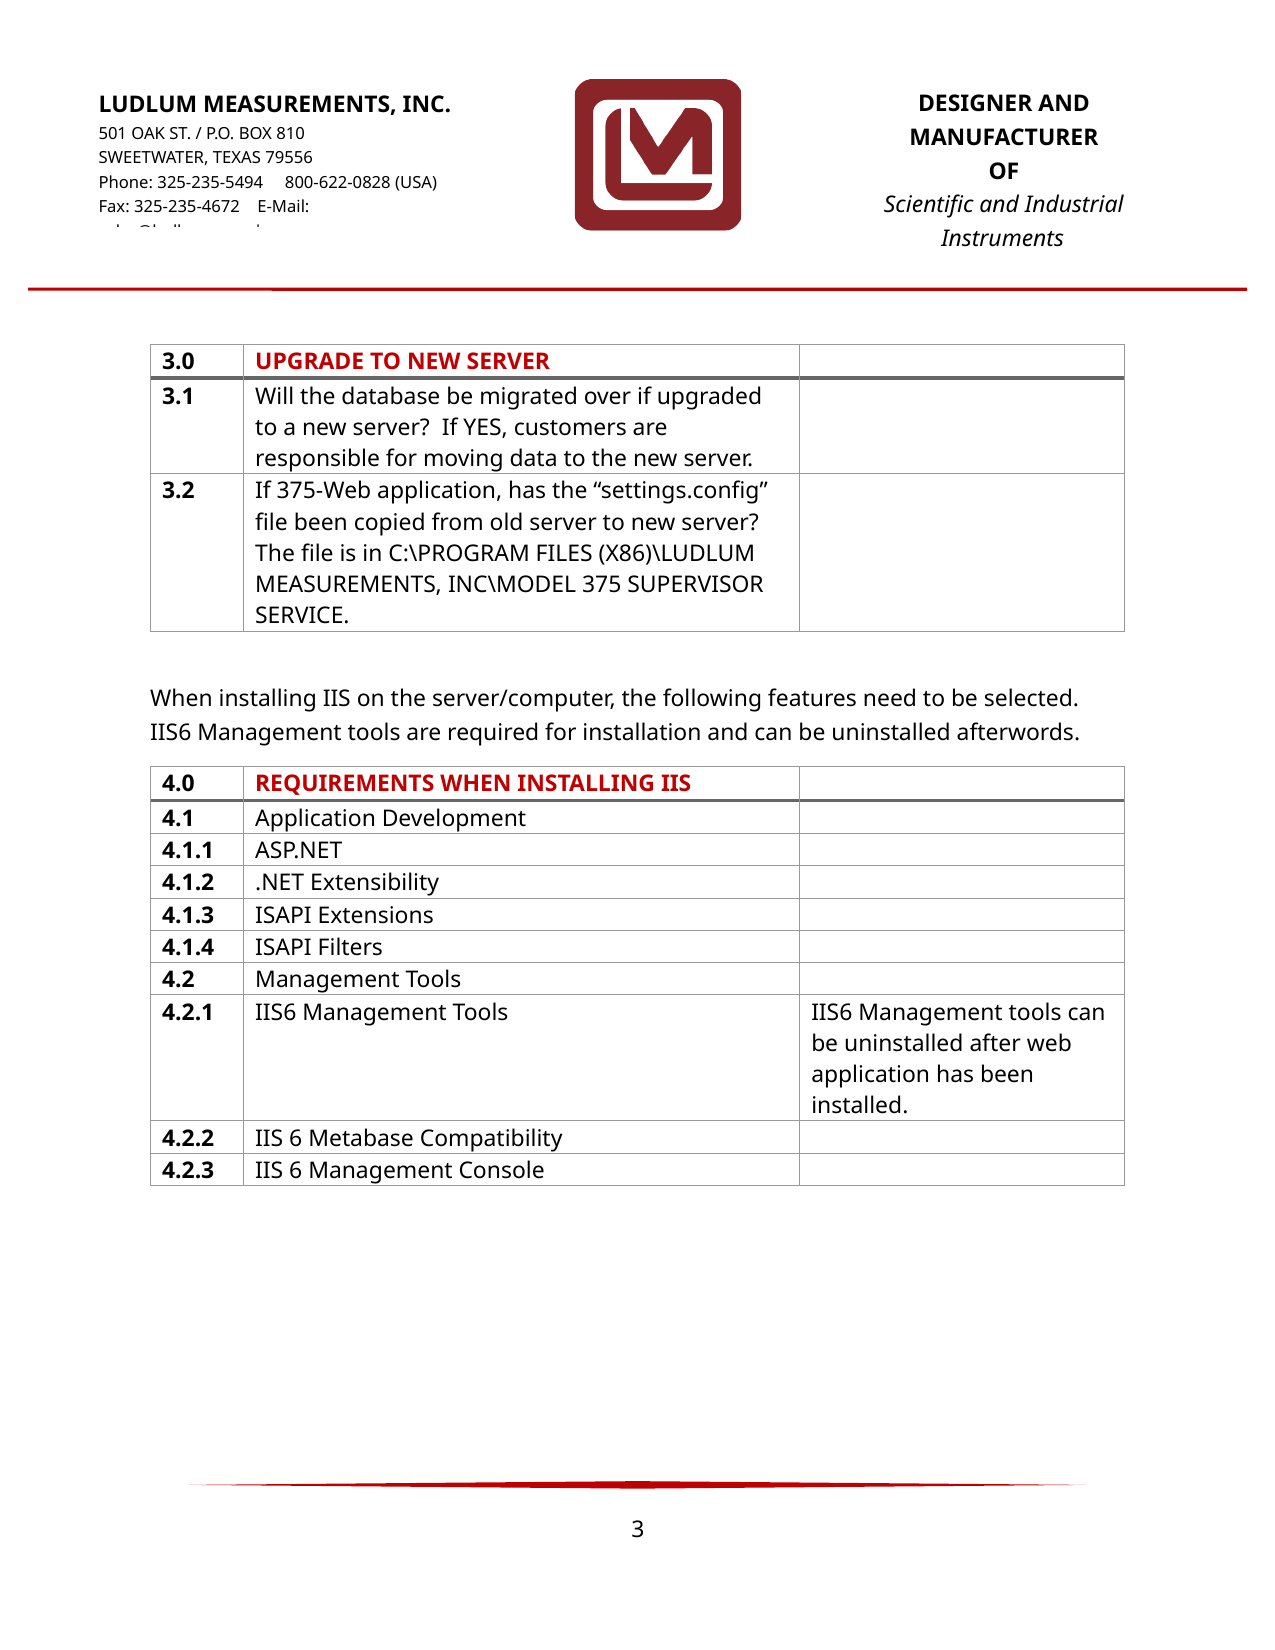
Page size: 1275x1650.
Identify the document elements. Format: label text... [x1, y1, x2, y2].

table_cell 4.1.2 [151, 866, 243, 897]
table_cell If 375-Web application, has the “settings.config” file been copied from old server to new server? The file is in C:\PROGRAM FILES (X86)\LUDLUM MEASUREMENTS, INC\MODEL 375 SUPERVISOR SERVICE. [244, 474, 799, 631]
table_cell .NET Extensibility [244, 866, 799, 897]
table_cell [800, 474, 1124, 631]
table_cell Will the database be migrated over if upgraded to a new server? If YES, customers are responsible for moving data to the new server. [244, 380, 799, 473]
table_cell [800, 963, 1124, 994]
picture [574, 79, 742, 231]
table_cell 4.1.4 [151, 931, 243, 962]
table_cell ASP.NET [244, 834, 799, 865]
table_cell 4.1.3 [151, 899, 243, 930]
table_header UPGRADE TO NEW SERVER [244, 345, 799, 376]
table_header [800, 767, 1124, 798]
table_cell 3.2 [151, 474, 243, 631]
table_cell 4.2 [151, 963, 243, 994]
table_cell [800, 380, 1124, 473]
table_cell 4.2.1 [151, 995, 243, 1120]
table_header 3.0 [151, 345, 243, 376]
table_header [800, 345, 1124, 376]
table_cell [800, 866, 1124, 897]
table_cell 4.1.1 [151, 834, 243, 865]
table_cell IIS 6 Metabase Compatibility [244, 1121, 799, 1153]
text When installing IIS on the server/computer, the following features need to be selected. IIS6 Management tools are required for installation and can be uninstalled afterwords. [150, 682, 1125, 747]
table_cell [800, 1154, 1124, 1185]
table_cell 3.1 [151, 380, 243, 473]
table_cell Management Tools [244, 963, 799, 994]
table_cell IIS 6 Management Console [244, 1154, 799, 1185]
table_cell ISAPI Extensions [244, 899, 799, 930]
table_header 4.0 [151, 767, 243, 798]
table_cell [800, 1121, 1124, 1153]
table_cell [800, 899, 1124, 930]
table_cell [800, 931, 1124, 962]
table_cell 4.1 [151, 802, 243, 833]
table_header REQUIREMENTS WHEN INSTALLING IIS [244, 767, 799, 798]
table_cell 4.2.3 [151, 1154, 243, 1185]
table_cell [800, 802, 1124, 833]
table_cell ISAPI Filters [244, 931, 799, 962]
table_cell IIS6 Management Tools [244, 995, 799, 1120]
table_cell Application Development [244, 802, 799, 833]
table_cell 4.2.2 [151, 1121, 243, 1153]
table_cell [800, 834, 1124, 865]
table_cell IIS6 Management tools can be uninstalled after web application has been installed. [800, 995, 1124, 1120]
